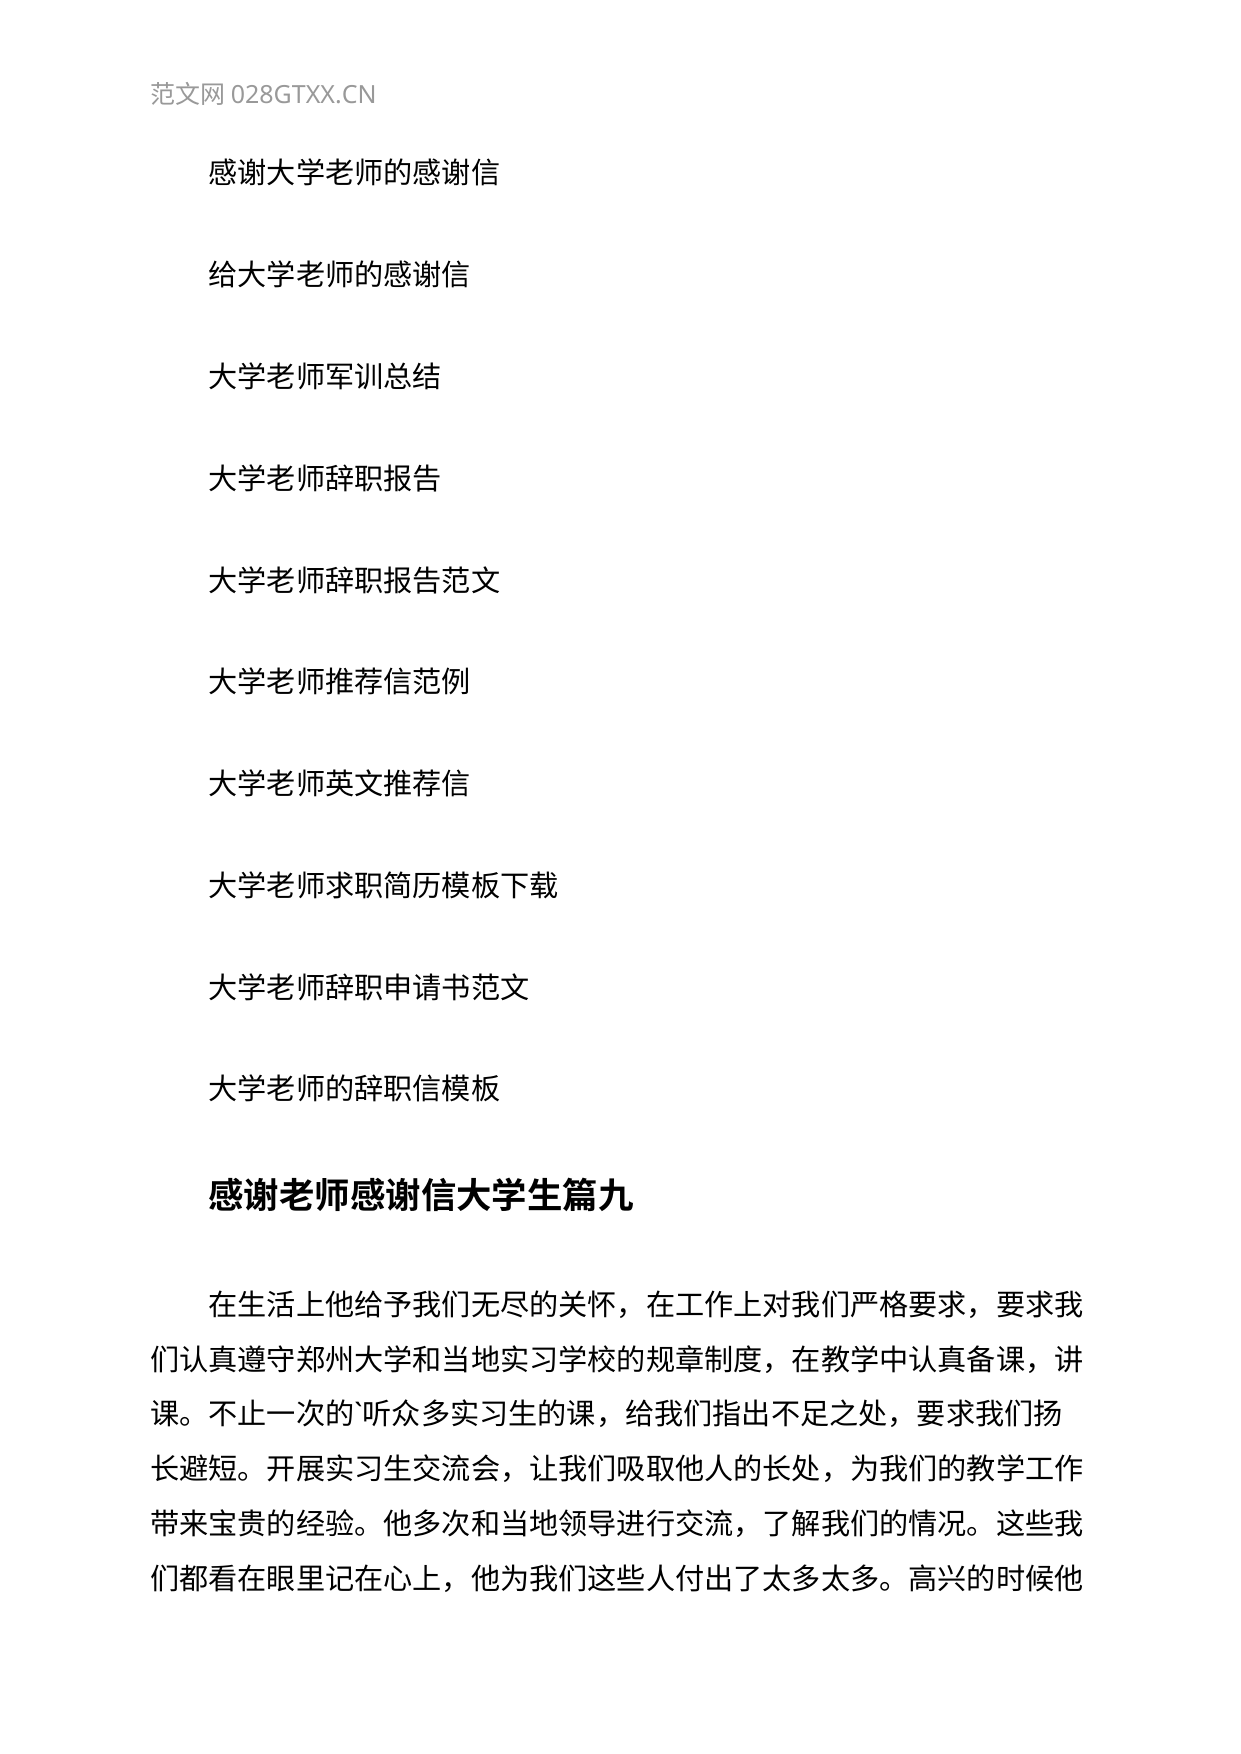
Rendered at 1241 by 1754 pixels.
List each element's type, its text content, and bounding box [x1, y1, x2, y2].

text 感谢大学老师的感谢信 [150, 150, 1090, 192]
text 大学老师推荐信范例 [150, 659, 1090, 701]
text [150, 1281, 1090, 1598]
text 大学老师军训总结 [150, 353, 1090, 396]
text 给大学老师的感谢信 [150, 252, 1090, 294]
text 大学老师辞职申请书范文 [150, 964, 1090, 1006]
text 感谢老师感谢信大学生篇九 [150, 1168, 1090, 1219]
text 大学老师求职简历模板下载 [150, 862, 1090, 905]
text 大学老师的辞职信模板 [150, 1066, 1090, 1108]
text 大学老师英文推荐信 [150, 761, 1090, 803]
text 大学老师辞职报告 [150, 455, 1090, 498]
text 大学老师辞职报告范文 [150, 557, 1090, 599]
